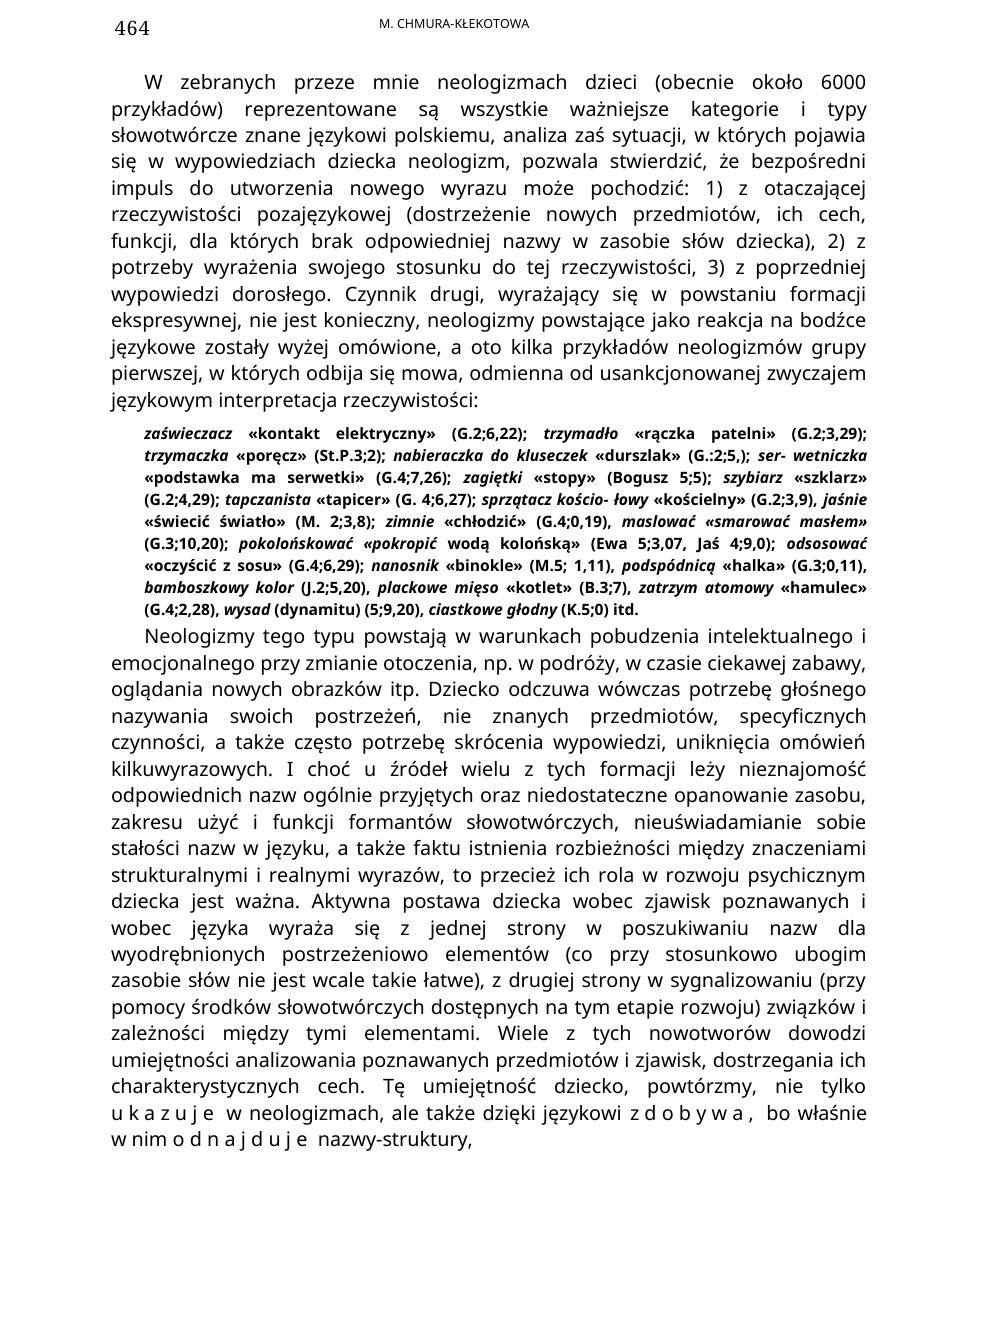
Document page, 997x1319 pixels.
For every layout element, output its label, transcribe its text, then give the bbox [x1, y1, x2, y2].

text Neologizmy tego typu powstają w warunkach pobudzenia intelektualnego i emocjonalnego przy zmianie otoczenia, np. w podróży, w czasie ciekawej zabawy, oglądania nowych obrazków itp. Dziecko odczuwa wówczas potrzebę głośnego nazywania swoich postrzeżeń, nie znanych przedmiotów, specyficznych czynności, a także często potrzebę skrócenia wypowiedzi, uniknięcia omówień kilkuwyrazowych. I choć u źródeł wielu z tych formacji leży nieznajomość odpowiednich nazw ogólnie przyjętych oraz niedostateczne opanowanie zasobu, zakresu użyć i funkcji formantów słowotwórczych, nieuświadamianie sobie stałości nazw w języku, a także faktu istnienia rozbieżności między znaczeniami strukturalnymi i realnymi wyrazów, to przecież ich rola w rozwoju psychicznym dziecka jest ważna. Aktywna postawa dziecka wobec zjawisk poznawanych i wobec języka wyraża się z jednej strony w poszukiwaniu nazw dla wyodrębnionych postrzeżeniowo elementów (co przy stosunkowo ubogim zasobie słów nie jest wcale takie łatwe), z drugiej strony w sygnalizowaniu (przy pomocy środków słowotwórczych dostępnych na tym etapie rozwoju) związków i zależności między tymi elementami. Wiele z tych nowotworów dowodzi umiejętności analizowania poznawanych przedmiotów i zjawisk, dostrzegania ich charakterystycznych cech. Tę umiejętność dziecko, powtórzmy, nie tylko ukazuje w neologizmach, ale także dzięki językowi zdobywa, bo właśnie w nim odnajduje nazwy-struktury, [111, 623, 867, 1152]
text 464 [114, 19, 150, 39]
text zaświeczacz «kontakt elektryczny» (G.2;6,22); trzymadło «rączka patelni» (G.2;3,29); trzymaczka «poręcz» (St.P.3;2); nabieraczka do kluseczek «durszlak» (G.:2;5,); ser- wetniczka «podstawka ma serwetki» (G.4;7,26); zagiętki «stopy» (Bogusz 5;5); szybiarz «szklarz» (G.2;4,29); tapczanista «tapicer» (G. 4;6,27); sprzątacz kościo- łowy «kościelny» (G.2;3,9), jaśnie «świecić światło» (M. 2;3,8); zimnie «chłodzić» (G.4;0,19), maslować «smarować masłem» (G.3;10,20); pokolońskować «pokropić wodą kolońską» (Ewa 5;3,07, Jaś 4;9,0); odsosować «oczyścić z sosu» (G.4;6,29); nanosnik «binokle» (M.5; 1,11), podspódnicą «halka» (G.3;0,11), bamboszkowy kolor (J.2;5,20), plackowe mięso «kotlet» (B.3;7), zatrzym atomowy «hamulec» (G.4;2,28), wysad (dynamitu) (5;9,20), ciastkowe głodny (K.5;0) itd. [144, 422, 867, 620]
text W zebranych przeze mnie neologizmach dzieci (obecnie około 6000 przykładów) reprezentowane są wszystkie ważniejsze kategorie i typy słowotwórcze znane językowi polskiemu, analiza zaś sytuacji, w których pojawia się w wypowiedziach dziecka neologizm, pozwala stwierdzić, że bezpośredni impuls do utworzenia nowego wyrazu może pochodzić: 1) z otaczającej rzeczywistości pozajęzykowej (dostrzeżenie nowych przedmiotów, ich cech, funkcji, dla których brak odpowiedniej nazwy w zasobie słów dziecka), 2) z potrzeby wyrażenia swojego stosunku do tej rzeczywistości, 3) z poprzedniej wypowiedzi dorosłego. Czynnik drugi, wyrażający się w powstaniu formacji ekspresywnej, nie jest konieczny, neologizmy powstające jako reakcja na bodźce językowe zostały wyżej omówione, a oto kilka przykładów neologizmów grupy pierwszej, w których odbija się mowa, odmienna od usankcjonowanej zwyczajem językowym interpretacja rzeczywistości: [111, 68, 867, 412]
